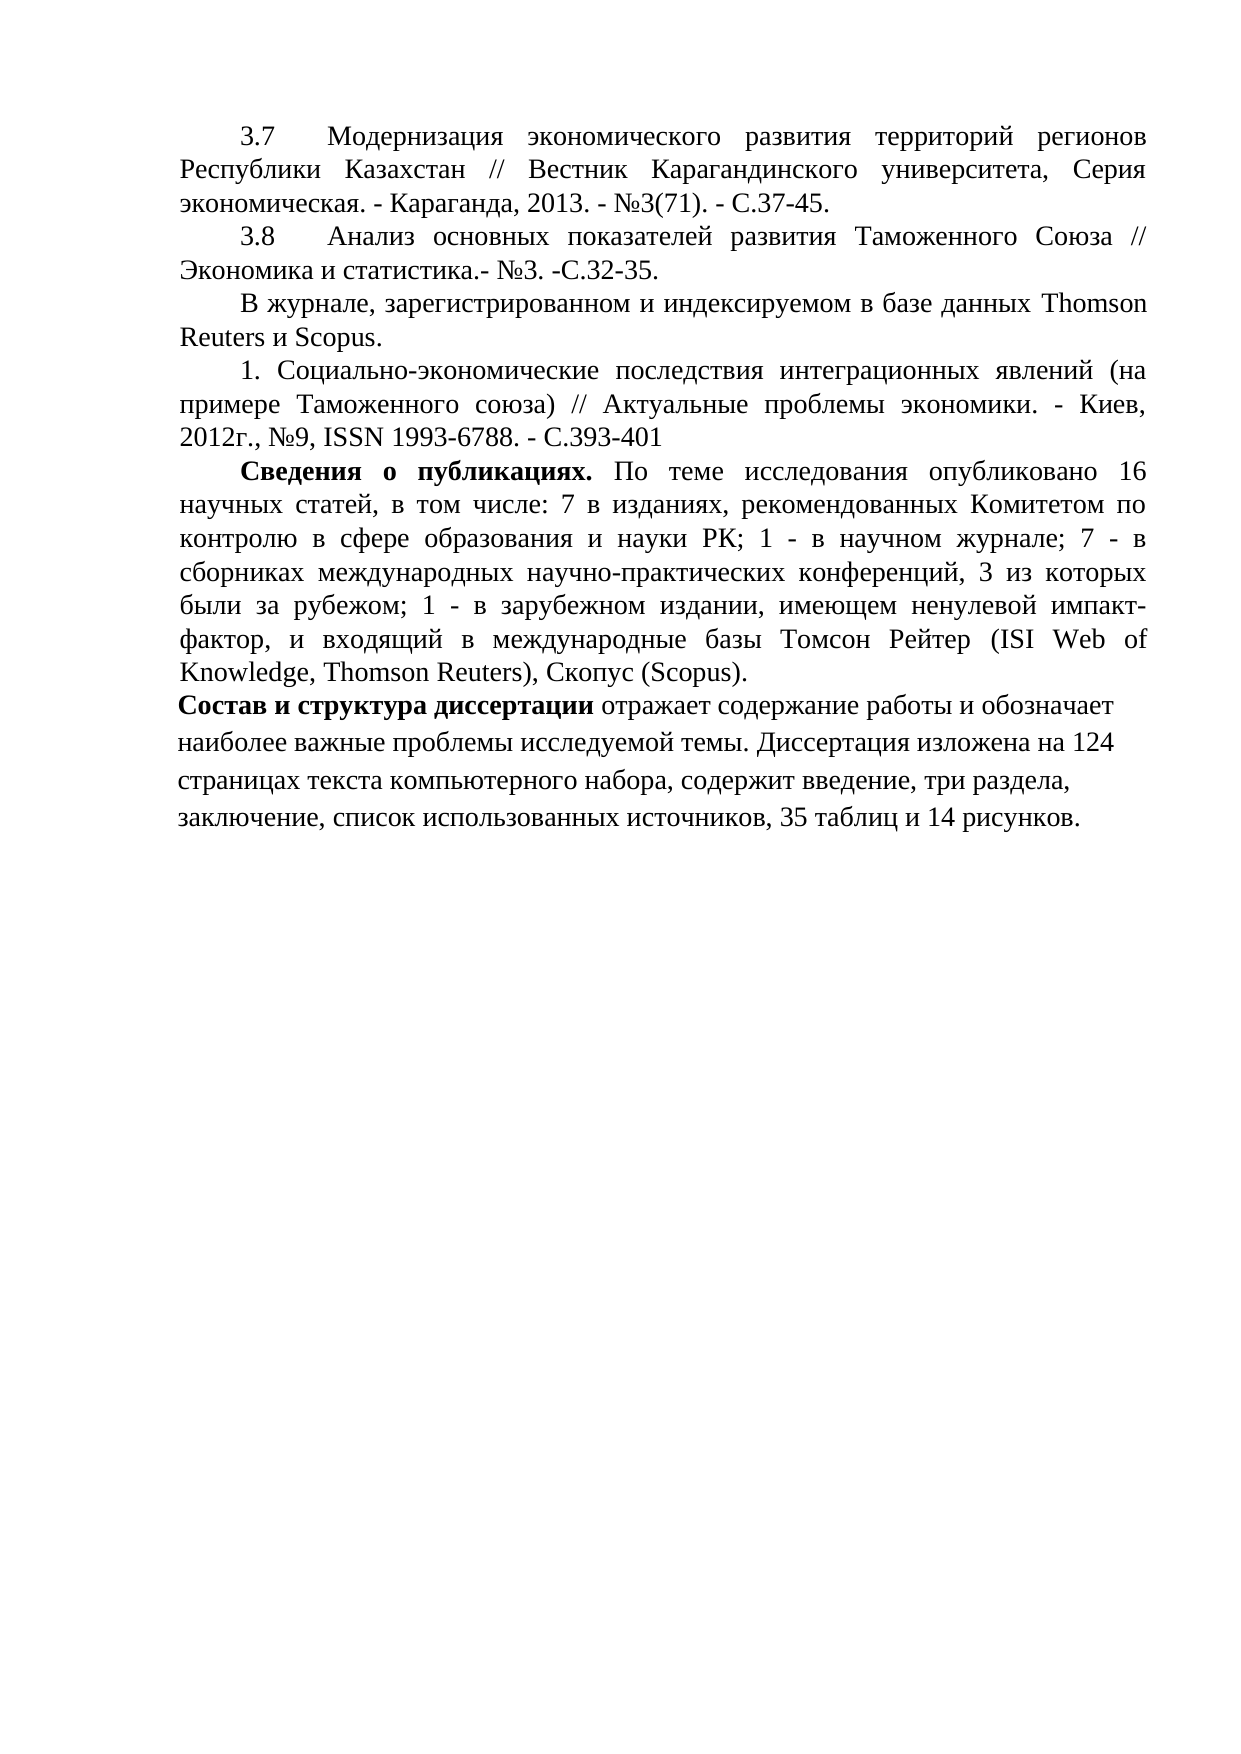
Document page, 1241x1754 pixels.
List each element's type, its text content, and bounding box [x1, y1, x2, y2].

list Анализ основных показателей развития Таможенного Союза // Экономика и статистика.- №3. -С.32-35. [179, 219, 1147, 286]
list Модернизация экономического развития территорий регионов Республики Казахстан // Вестник Карагандинского университета, Серия экономическая. - Караганда, 2013. - №3(71). - С.37-45. [179, 118, 1147, 219]
text Состав и структура диссертации отражает содержание работы и обозначает наиболее важные проблемы исследуемой темы. Диссертация изложена на 124 страницах текста компьютерного набора, содержит введение, три раздела, заключение, список использованных источников, 35 таблиц и 14 рисунков. [177, 688, 1152, 832]
text В журнале, зарегистрированном и индексируемом в базе данных Thomson Reuters и Scopus. [179, 286, 1147, 353]
text Сведения о публикациях. По теме исследования опубликовано 16 научных статей, в том числе: 7 в изданиях, рекомендованных Комитетом по контролю в сфере образования и науки РК; 1 - в научном журнале; 7 - в сборниках международных научно-практических конференций, 3 из которых были за рубежом; 1 - в зарубежном издании, имеющем ненулевой импакт- фактор, и входящий в международные базы Томсон Рейтер (ISI Web of Knowledge, Thomson Reuters), Скопус (Scopus). [179, 453, 1147, 688]
text 1. Социально-экономические последствия интеграционных явлений (на примере Таможенного союза) // Актуальные проблемы экономики. - Киев, 2012г., №9, ISSN 1993-6788. - С.393-401 [179, 353, 1147, 453]
